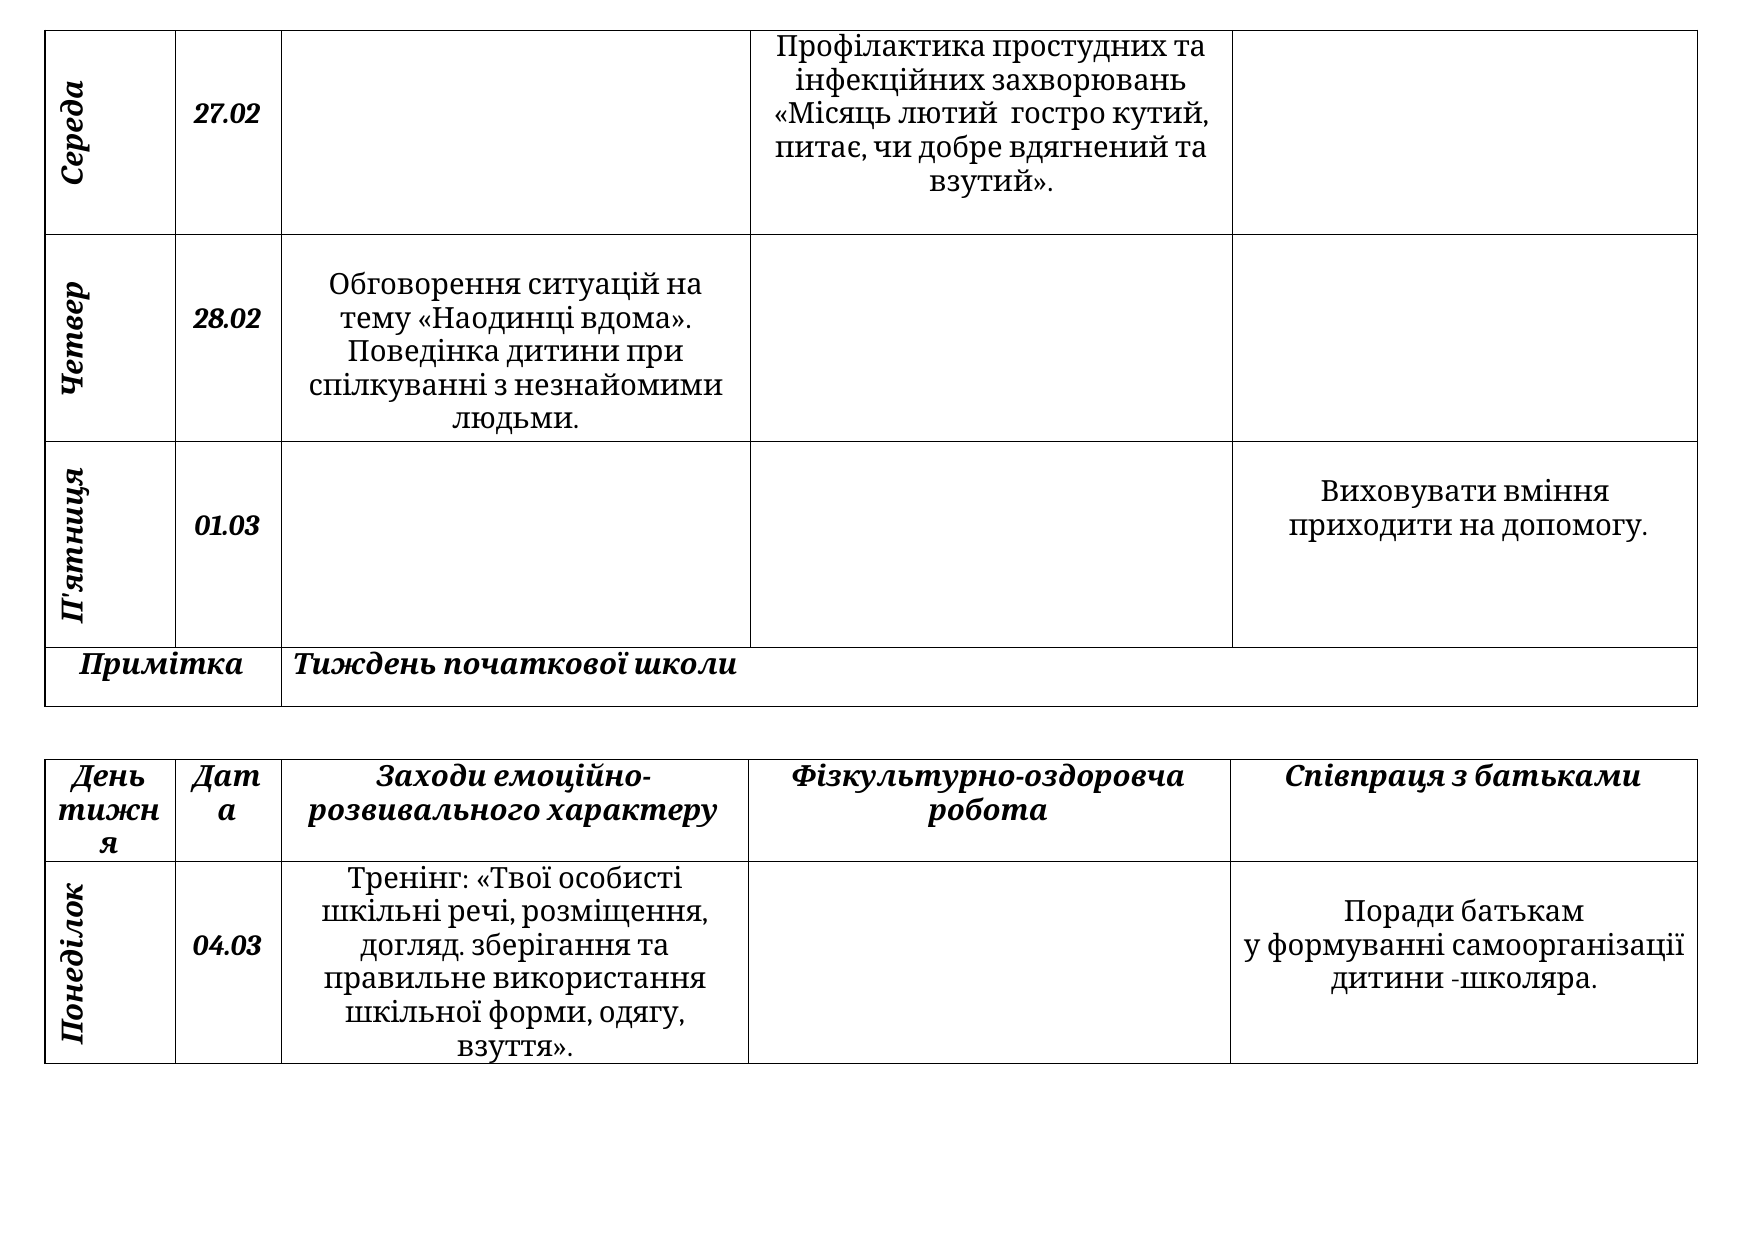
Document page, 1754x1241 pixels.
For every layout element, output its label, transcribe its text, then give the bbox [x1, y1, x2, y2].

table_cell Обговорення ситуацій на тему «Наодинці вдома». Поведінка дитини при спілкуванні з незнайомими людьми. [282, 235, 750, 441]
table_cell Понеділок [46, 862, 175, 1063]
table_header Співпраця з батьками [1231, 760, 1697, 861]
table_header Фізкультурно-оздоровча робота [749, 760, 1230, 861]
table_cell [282, 31, 750, 234]
table_cell 27.02 [176, 31, 281, 234]
table_cell Примітка [46, 648, 281, 706]
table_cell Тренінг: «Твої особисті шкільні речі, розміщення, догляд. зберігання та правильне використання шкільної форми, одягу, взуття». [282, 862, 748, 1063]
table_header Дата [176, 760, 281, 861]
table_cell 04.03 [176, 862, 281, 1063]
table_header Заходи емоційно-розвивального характеру [282, 760, 748, 861]
table_cell Четвер [46, 235, 175, 441]
table_cell Профілактика простудних та інфекційних захворювань «Місяць лютий гостро кутий, питає, чи добре вдягнений та взутий». [751, 31, 1232, 234]
table_cell [749, 862, 1230, 1063]
table_cell [751, 442, 1232, 647]
table_header День тижня [46, 760, 175, 861]
table_cell 01.03 [176, 442, 281, 647]
table_cell Тиждень початкової школи [282, 648, 1697, 706]
table_cell [282, 442, 750, 647]
table_cell П'ятниця [46, 442, 175, 647]
table_cell [1233, 235, 1697, 441]
table_cell Виховувати вміння приходити на допомогу. [1233, 442, 1697, 647]
table_cell [1233, 31, 1697, 234]
table_cell Середа [46, 31, 175, 234]
table_cell Поради батькам у формуванні самоорганізації дитини -школяра. [1231, 862, 1697, 1063]
table_cell [751, 235, 1232, 441]
table_cell 28.02 [176, 235, 281, 441]
